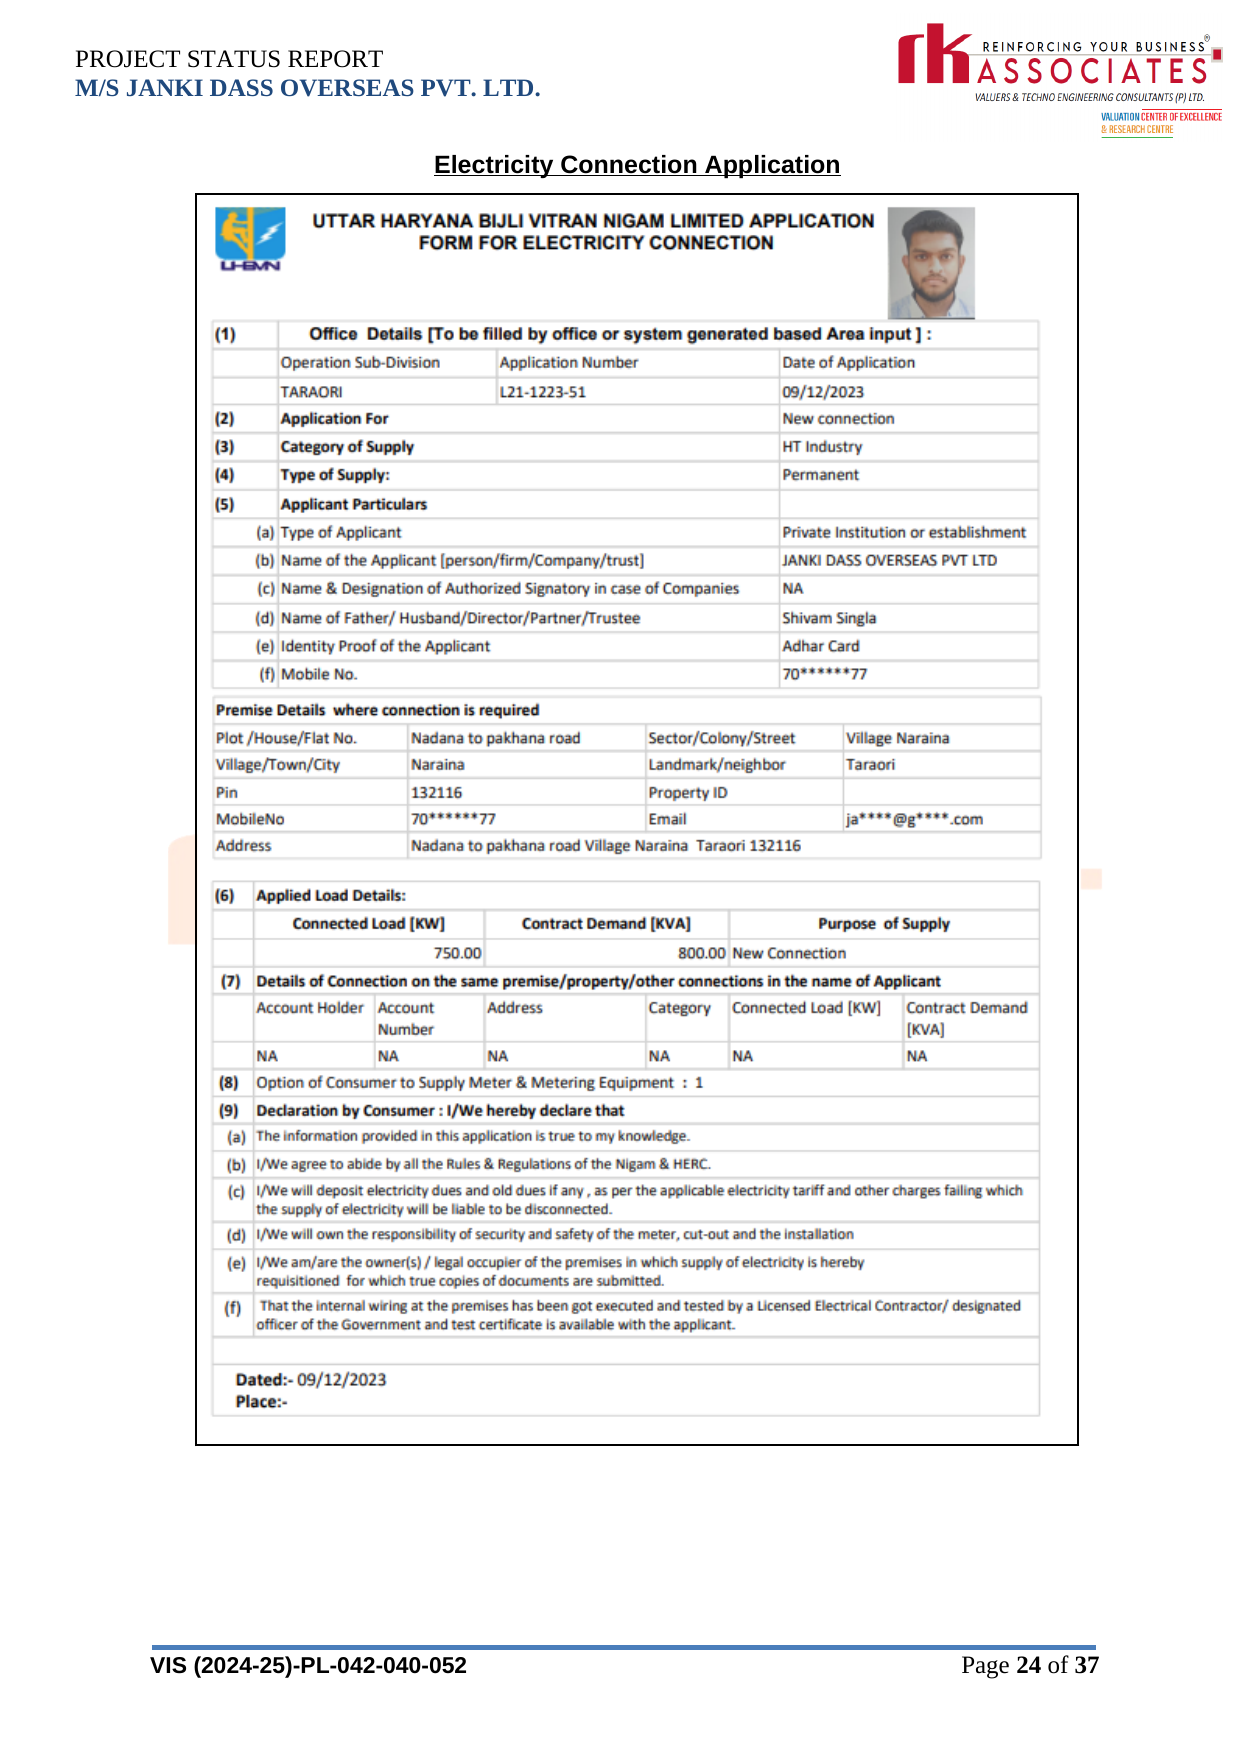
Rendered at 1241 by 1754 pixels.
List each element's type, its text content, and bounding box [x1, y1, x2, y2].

text Electricity Connection Application [150, 150, 1125, 179]
picture [892, 13, 1226, 142]
